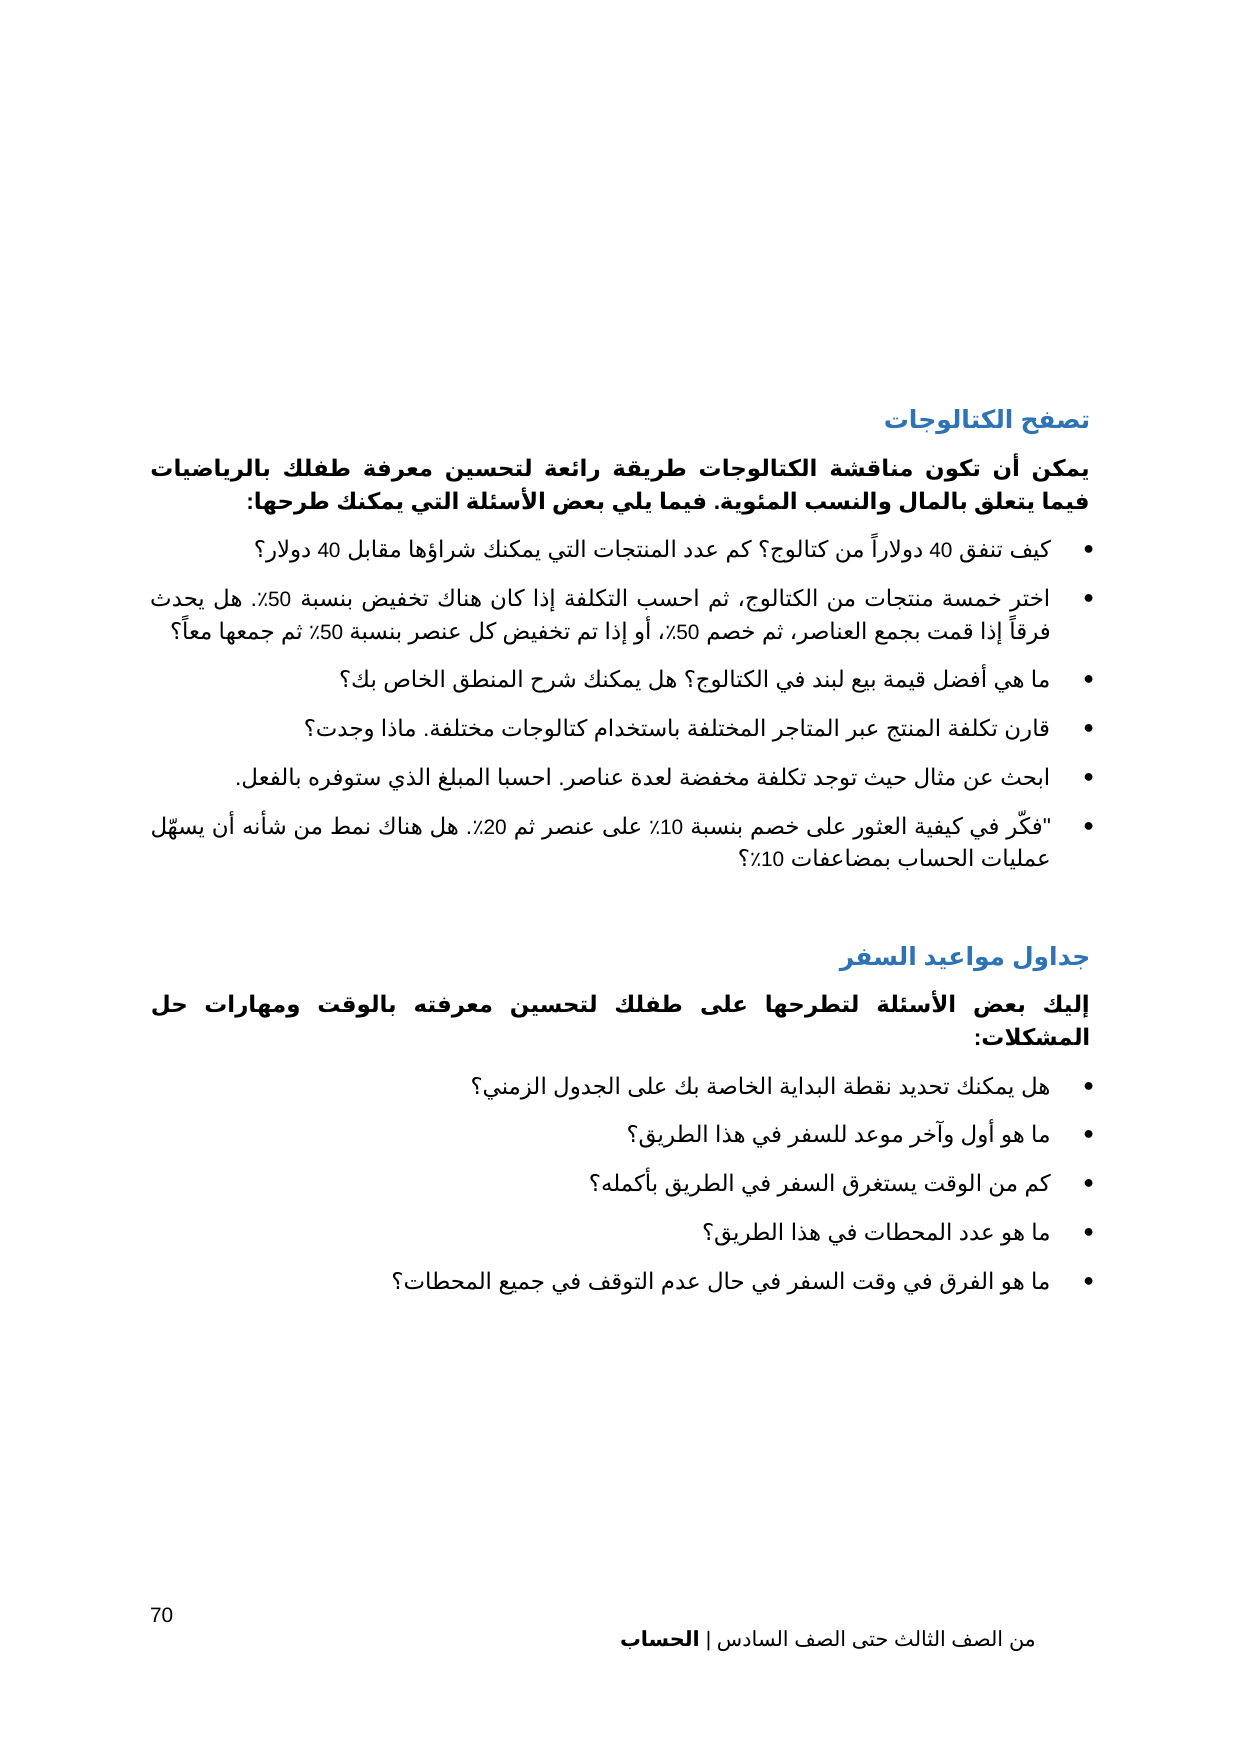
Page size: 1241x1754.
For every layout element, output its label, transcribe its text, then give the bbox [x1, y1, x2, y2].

text يمكن أن تكون مناقشة الكتالوجات طريقة رائعة لتحسين معرفة طفلك بالرياضيات فيما يتعلق بالمال والنسب المئوية. فيما يلي بعض الأسئلة التي يمكنك طرحها: [150, 452, 1090, 517]
text قارن تكلفة المنتج عبر المتاجر المختلفة باستخدام كتالوجات مختلفة. ماذا وجدت؟ [150, 712, 1084, 744]
text ابحث عن مثال حيث توجد تكلفة مخفضة لعدة عناصر. احسبا المبلغ الذي ستوفره بالفعل. [150, 761, 1084, 793]
text ما هو عدد المحطات في هذا الطريق؟ [150, 1216, 1084, 1248]
text إليك بعض الأسئلة لتطرحها على طفلك لتحسين معرفته بالوقت ومهارات حل المشكلات: [150, 988, 1090, 1053]
text اختر خمسة منتجات من الكتالوج، ثم احسب التكلفة إذا كان هناك تخفيض بنسبة 50٪. هل يحدث فرقاً إذا قمت بجمع العناصر، ثم خصم 50٪، أو إذا تم تخفيض كل عنصر بنسبة 50٪ ثم جمعها معاً؟ [150, 582, 1084, 647]
text ما هو أول وآخر موعد للسفر في هذا الطريق؟ [150, 1118, 1084, 1151]
text "فكّر في كيفية العثور على خصم بنسبة 10٪ على عنصر ثم 20٪. هل هناك نمط من شأنه أن يسهّل عمليات الحساب بمضاعفات 10٪؟ [150, 809, 1084, 874]
text كيف تنفق 40 دولاراً من كتالوج؟ كم عدد المنتجات التي يمكنك شراؤها مقابل 40 دولار؟ [150, 533, 1084, 566]
text كم من الوقت يستغرق السفر في الطريق بأكمله؟ [150, 1167, 1084, 1199]
text هل يمكنك تحديد نقطة البداية الخاصة بك على الجدول الزمني؟ [150, 1069, 1084, 1102]
subtitle جداول مواعيد السفر [150, 939, 1090, 972]
text ما هو الفرق في وقت السفر في حال عدم التوقف في جميع المحطات؟ [150, 1264, 1084, 1297]
text ما هي أفضل قيمة بيع لبند في الكتالوج؟ هل يمكنك شرح المنطق الخاص بك؟ [150, 663, 1084, 696]
subtitle تصفح الكتالوجات [150, 403, 1090, 436]
